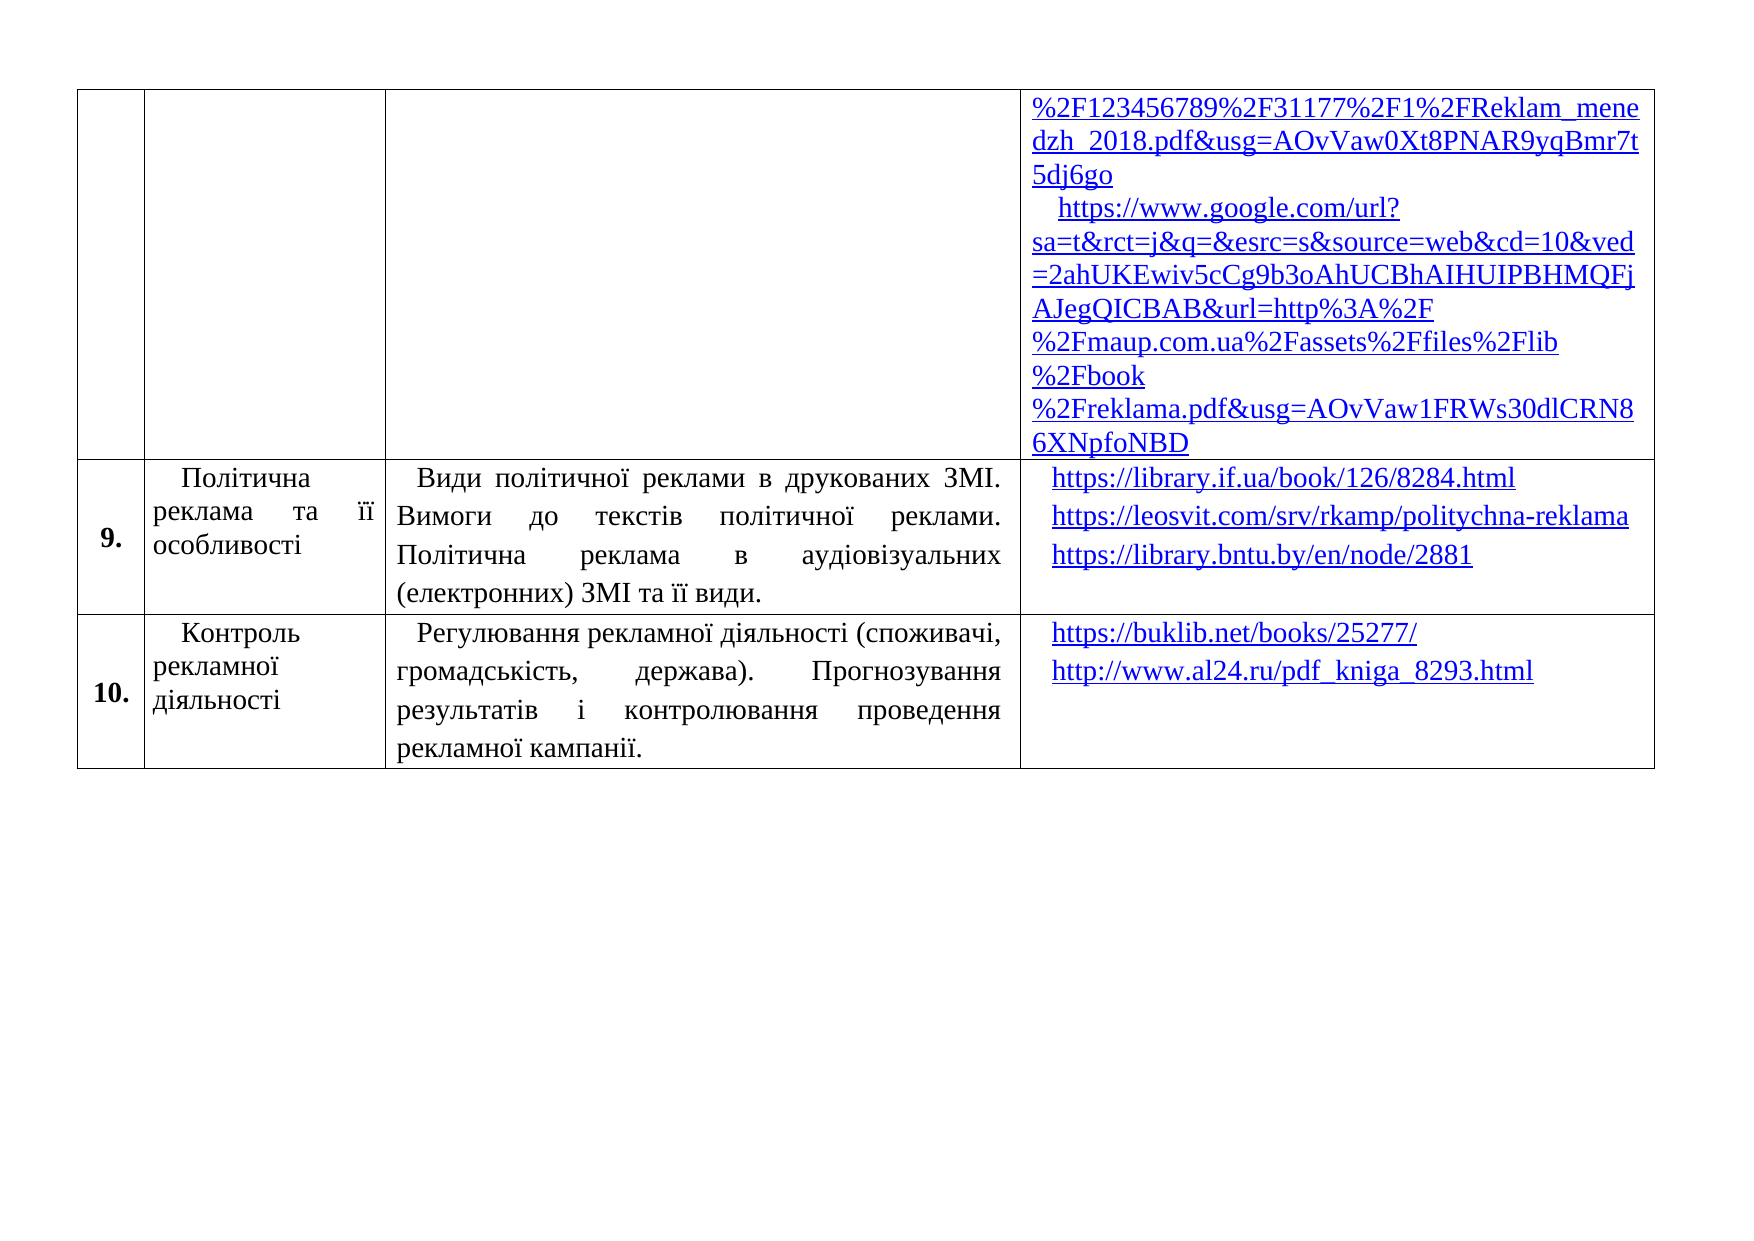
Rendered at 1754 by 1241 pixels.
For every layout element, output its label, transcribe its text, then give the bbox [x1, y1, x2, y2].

table_cell Види політичної реклами в друкованих ЗМІ. Вимоги до текстів політичної реклами. Політична реклама в аудіовізуальних (електронних) ЗМІ та її види. [386, 460, 1020, 614]
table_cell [1021, 90, 1654, 459]
table_cell https://buklib.net/books/25277/ http://www.al24.ru/pdf_kniga_8293.html [1021, 615, 1654, 768]
table_cell Контроль рекламної діяльності [145, 615, 385, 768]
table_cell Регулювання рекламної діяльності (споживачі, громадськість, держава). Прогнозування результатів і контролювання проведення рекламної кампанії. [386, 615, 1020, 768]
table_cell 9. [78, 460, 144, 614]
table_cell https://library.if.ua/book/126/8284.html https://leosvit.com/srv/rkamp/politychna-reklama https://library.bntu.by/en/node/2881 [1021, 460, 1654, 614]
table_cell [386, 90, 1020, 459]
table_cell 8. [78, 90, 144, 459]
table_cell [145, 90, 385, 459]
table_cell 10. [78, 615, 144, 768]
table_cell Політична реклама та її особливості [145, 460, 385, 614]
